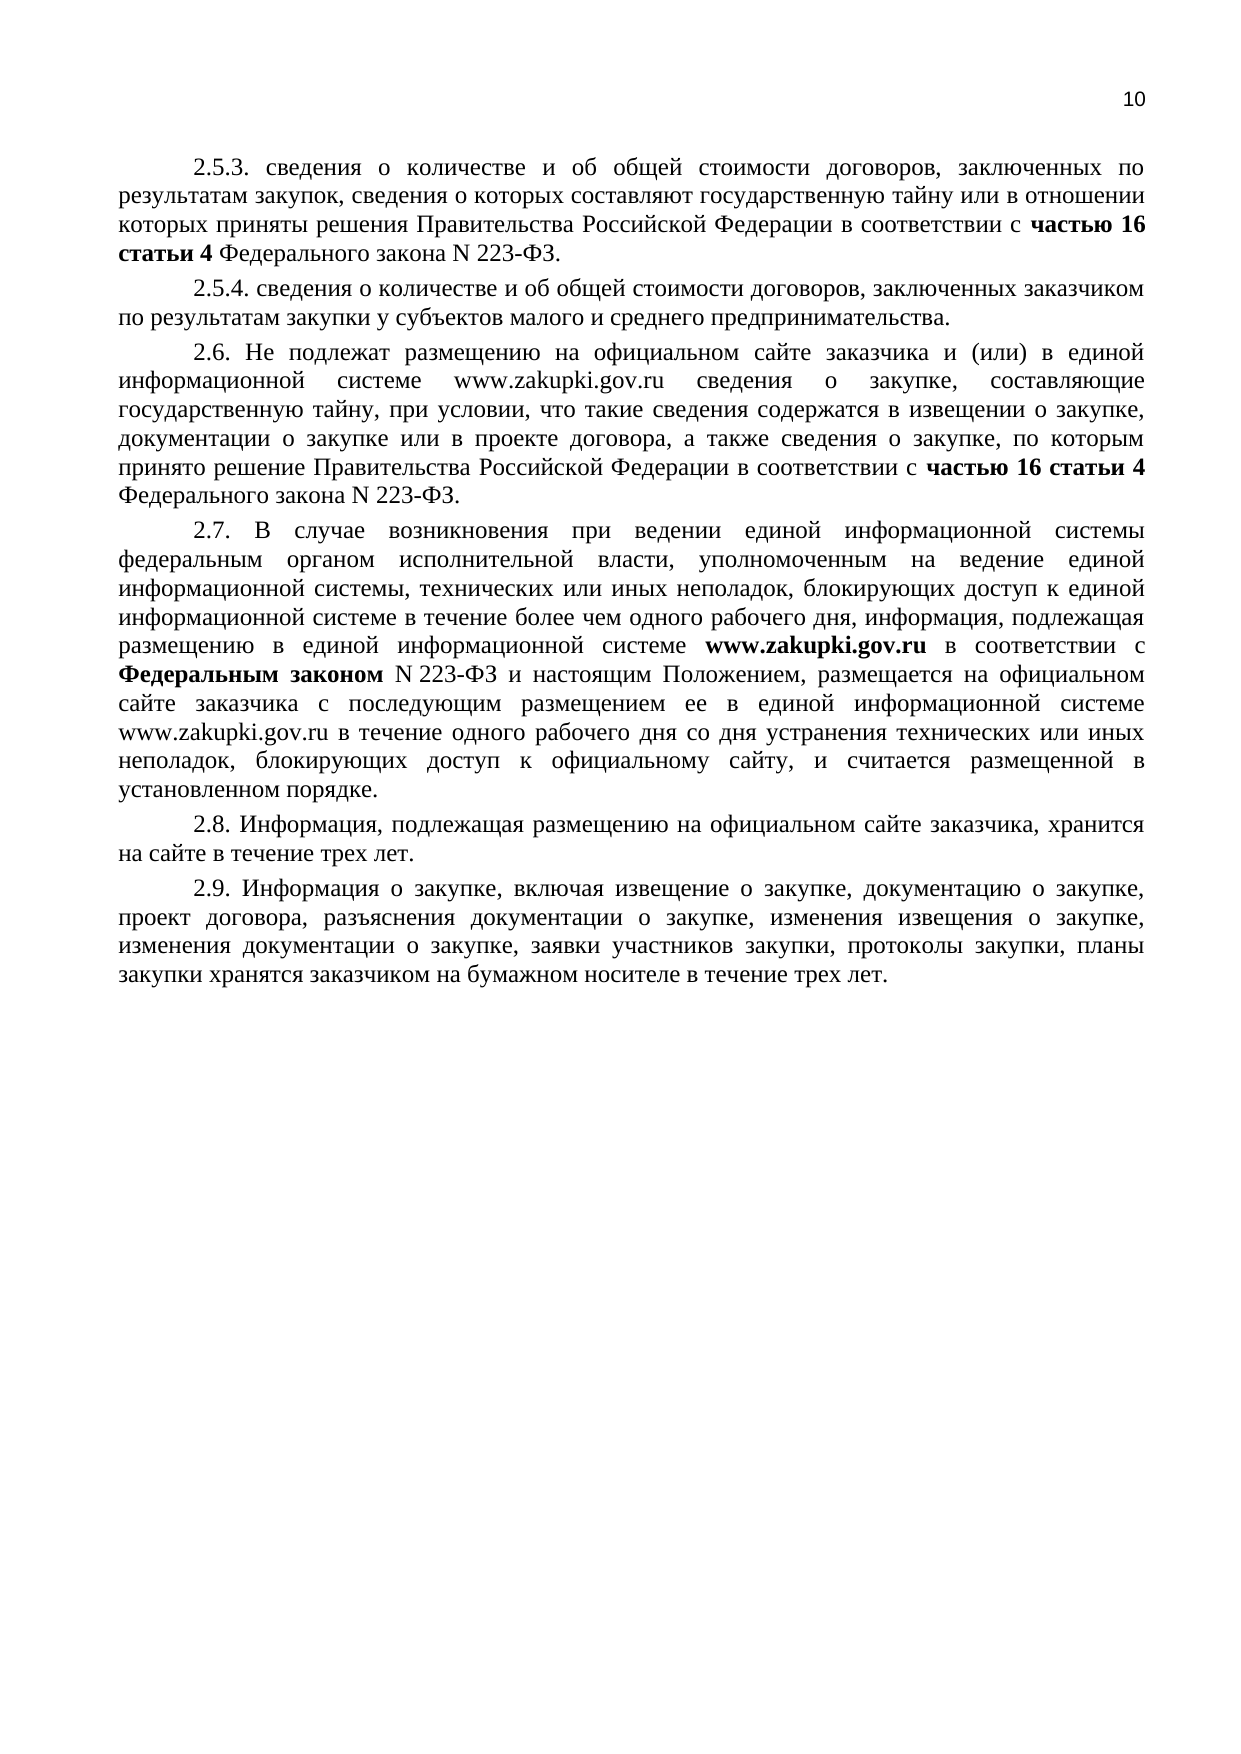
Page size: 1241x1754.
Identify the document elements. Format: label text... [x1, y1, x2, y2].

text 2.8. Информация, подлежащая размещению на официальном сайте заказчика, хранится на сайте в течение трех лет. [118, 809, 1146, 867]
text 2.5.4. сведения о количестве и об общей стоимости договоров, заключенных заказчиком по результатам закупки у субъектов малого и среднего предпринимательства. [118, 273, 1146, 330]
text 2.6. Не подлежат размещению на официальном сайте заказчика и (или) в единой информационной системе www.zakupki.gov.ru сведения о закупке, составляющие государственную тайну, при условии, что такие сведения содержатся в извещении о закупке, документации о закупке или в проекте договора, а также сведения о закупке, по которым принято решение Правительства Российской Федерации в соответствии с частью 16 статьи 4 Федерального закона N 223-ФЗ. [118, 337, 1146, 509]
text 2.5.3. сведения о количестве и об общей стоимости договоров, заключенных по результатам закупок, сведения о которых составляют государственную тайну или в отношении которых приняты решения Правительства Российской Федерации в соответствии с частью 16 статьи 4 Федерального закона N 223-ФЗ. [118, 152, 1146, 267]
text 2.9. Информация о закупке, включая извещение о закупке, документацию о закупке, проект договора, разъяснения документации о закупке, изменения извещения о закупке, изменения документации о закупке, заявки участников закупки, протоколы закупки, планы закупки хранятся заказчиком на бумажном носителе в течение трех лет. [118, 873, 1146, 988]
text 2.7. В случае возникновения при ведении единой информационной системы федеральным органом исполнительной власти, уполномоченным на ведение единой информационной системы, технических или иных неполадок, блокирующих доступ к единой информационной системе в течение более чем одного рабочего дня, информация, подлежащая размещению в единой информационной системе www.zakupki.gov.ru в соответствии с Федеральным законом N 223-ФЗ и настоящим Положением, размещается на официальном сайте заказчика с последующим размещением ее в единой информационной системе www.zakupki.gov.ru в течение одного рабочего дня со дня устранения технических или иных неполадок, блокирующих доступ к официальному сайту, и считается размещенной в установленном порядке. [118, 515, 1146, 803]
